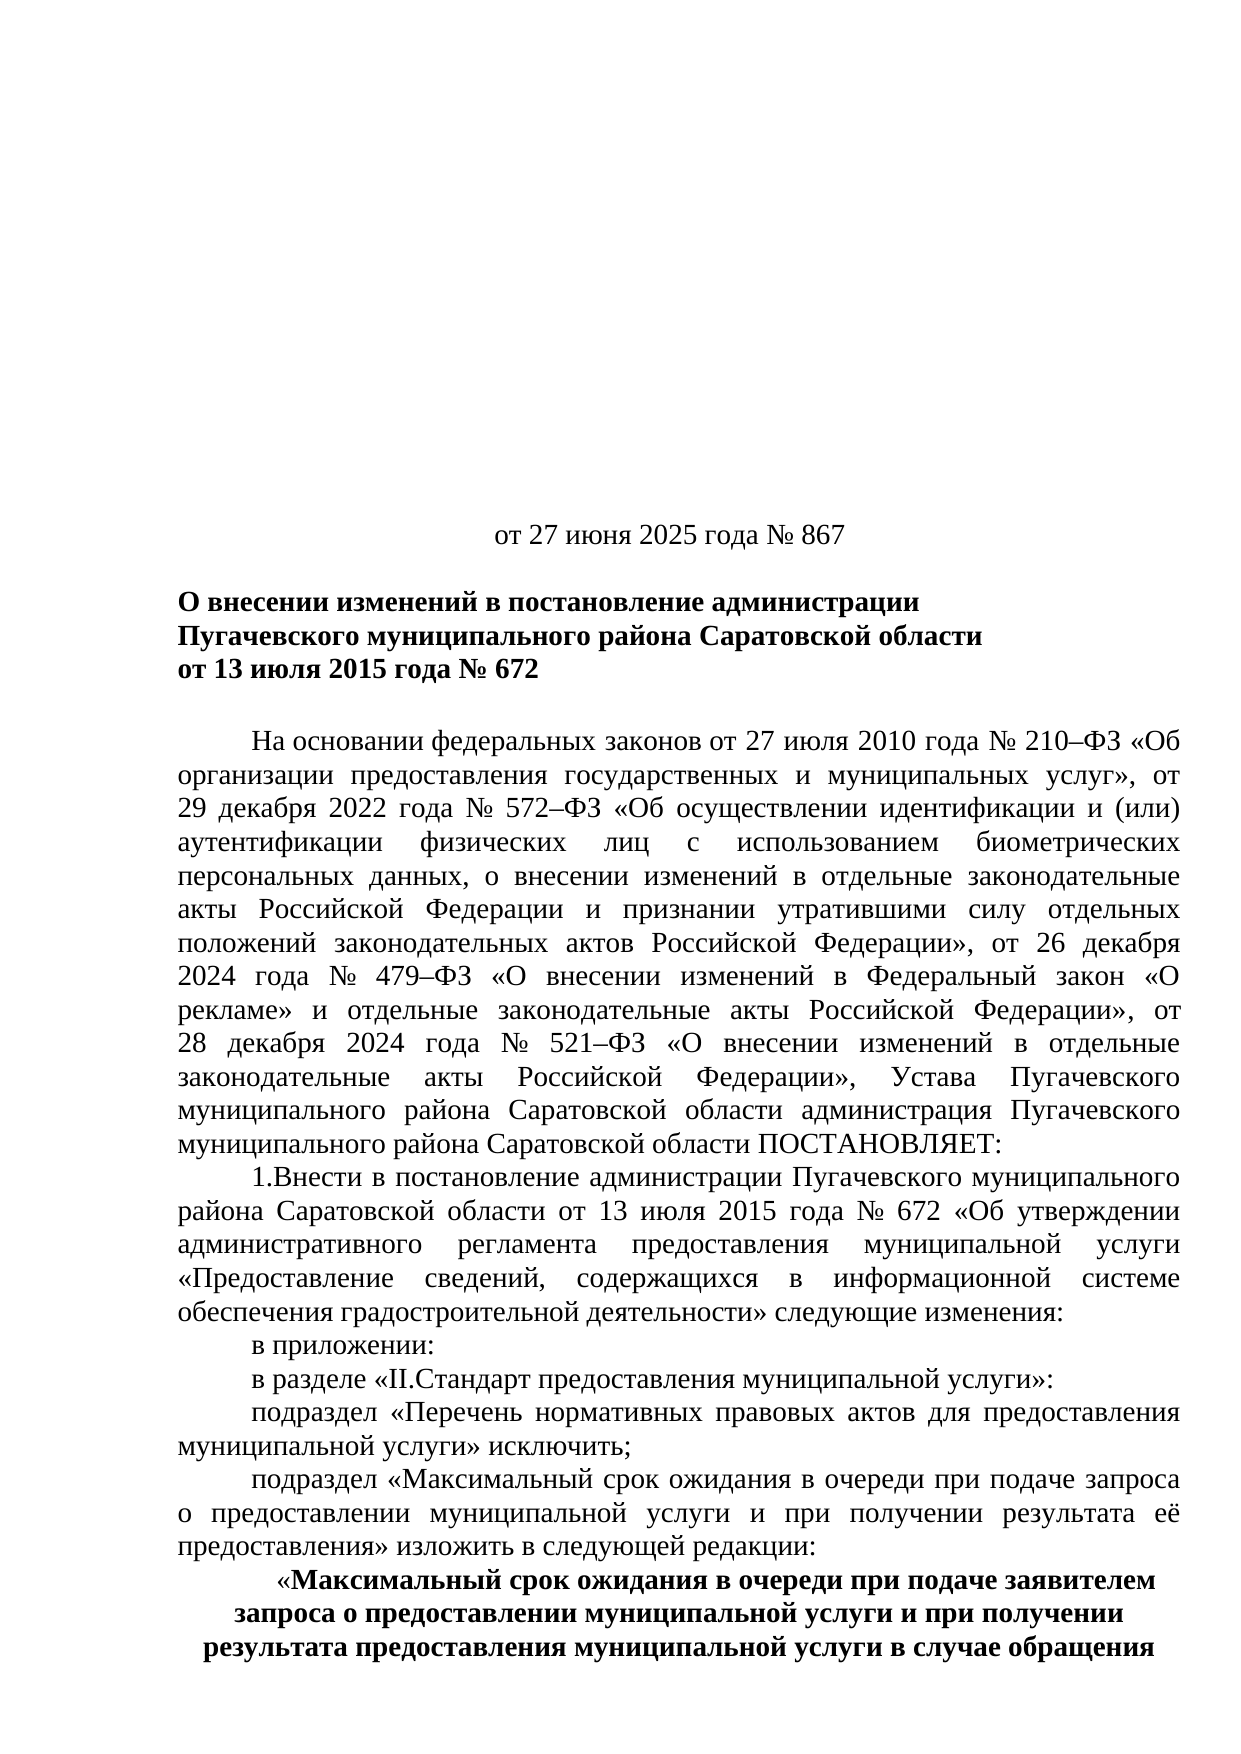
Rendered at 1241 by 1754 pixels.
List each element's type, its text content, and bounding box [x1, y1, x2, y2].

text подраздел «Перечень нормативных правовых актов для предоставления муниципальной услуги» исключить; [177, 1394, 1181, 1461]
text подраздел «Максимальный срок ожидания в очереди при подаче запроса о предоставлении муниципальной услуги и при получении результата её предоставления» изложить в следующей редакции: [177, 1461, 1181, 1562]
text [177, 1562, 1181, 1663]
text 1.Внести в постановление администрации Пугачевского муниципального района Саратовской области от 13 июля 2015 года № 672 «Об утверждении административного регламента предоставления муниципальной услуги «Предоставление сведений, содержащихся в информационной системе обеспечения градостроительной деятельности» следующие изменения: [177, 1159, 1181, 1327]
text Пугачевского муниципального района Саратовской области [177, 618, 1122, 651]
text в приложении: [177, 1327, 1181, 1361]
text О внесении изменений в постановление администрации [177, 584, 1122, 618]
text от 27 июня 2025 года № 867 [177, 521, 1181, 551]
text На основании федеральных законов от 27 июля 2010 года № 210–ФЗ «Об организации предоставления государственных и муниципальных услуг», от 29 декабря 2022 года № 572–ФЗ «Об осуществлении идентификации и (или) аутентификации физических лиц с использованием биометрических персональных данных, о внесении изменений в отдельные законодательные акты Российской Федерации и признании утратившими силу отдельных положений законодательных актов Российской Федерации», от 26 декабря 2024 года № 479–ФЗ «О внесении изменений в Федеральный закон «О рекламе» и отдельные законодательные акты Российской Федерации», от 28 декабря 2024 года № 521–ФЗ «О внесении изменений в отдельные законодательные акты Российской Федерации», Устава Пугачевского муниципального района Саратовской области администрация Пугачевского муниципального района Саратовской области ПОСТАНОВЛЯЕТ: [177, 723, 1181, 1159]
text от 13 июля 2015 года № 672 [177, 651, 1122, 685]
text в разделе «II.Стандарт предоставления муниципальной услуги»: [177, 1361, 1181, 1394]
